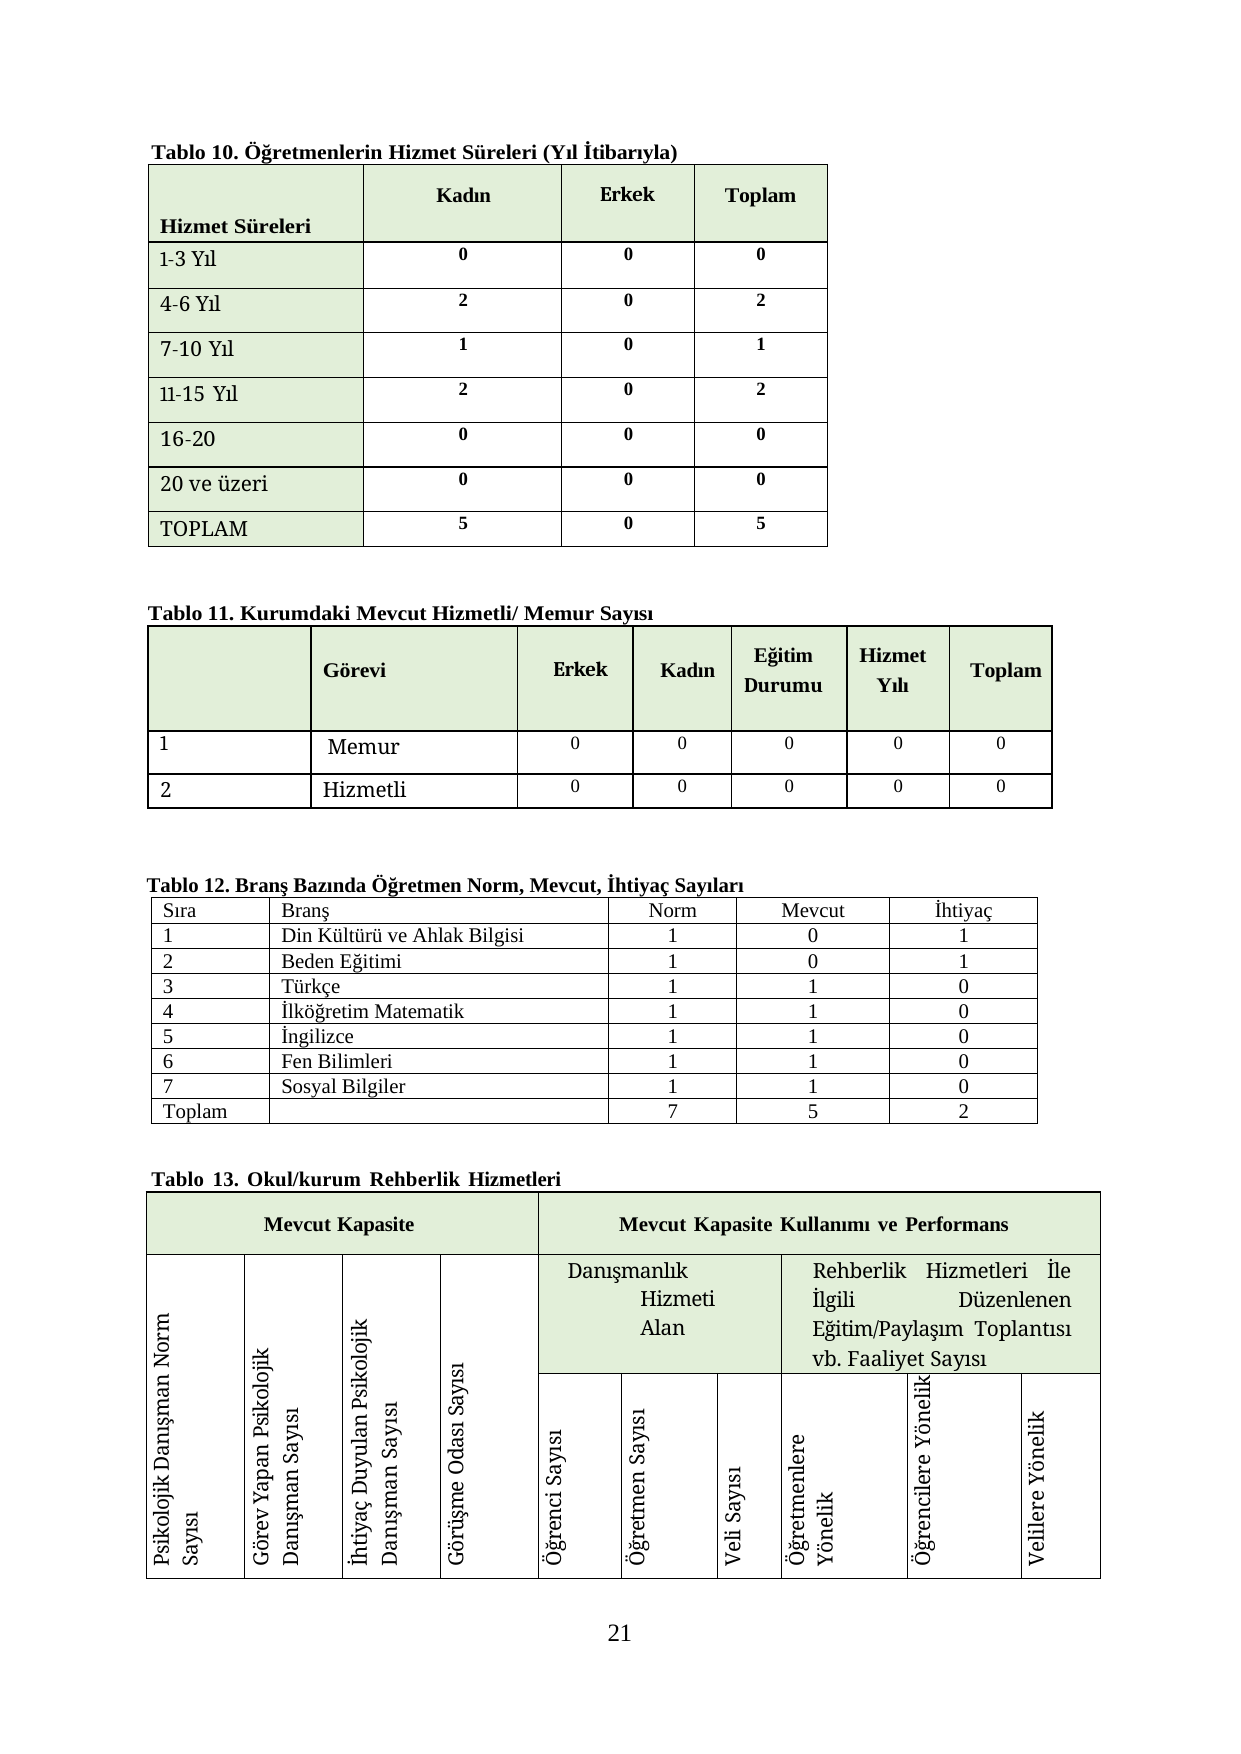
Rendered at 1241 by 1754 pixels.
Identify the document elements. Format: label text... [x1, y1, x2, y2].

table_cell 0 [732, 732, 846, 773]
table_cell 5 [152, 1024, 269, 1048]
table_cell 2 [890, 1099, 1037, 1123]
table_header Norm [609, 898, 736, 922]
table_cell Velilere Yönelik [1022, 1374, 1100, 1578]
table_cell 1 [890, 924, 1037, 947]
text Tablo 13. Okul/kurum Rehberlik Hizmetleri [48, 1167, 1198, 1191]
table_cell 1 [737, 1074, 889, 1098]
table_cell Öğretmen Sayısı [622, 1374, 717, 1578]
table_cell 1 [609, 1049, 736, 1073]
table_cell 1 [737, 974, 889, 998]
table_cell Beden Eğitimi [270, 949, 608, 973]
table_cell Toplam [152, 1099, 269, 1123]
table_cell 0 [695, 468, 827, 511]
table_cell Görüşme Odası Sayısı [441, 1255, 538, 1578]
table_cell Öğrenci Sayısı [539, 1374, 621, 1578]
table_cell Psikolojik Danışman Norm Sayısı [147, 1255, 244, 1578]
table_cell 1-3 Yıl [149, 243, 363, 288]
table_cell 0 [950, 775, 1051, 807]
table_cell 1 [609, 1024, 736, 1048]
table_cell 20 ve üzeri [149, 468, 363, 511]
table_cell 7 [609, 1099, 736, 1123]
table_header İhtiyaç [890, 898, 1037, 922]
table_header Toplam [695, 165, 827, 241]
table_cell 2 [149, 775, 310, 807]
table_cell 5 [737, 1099, 889, 1123]
table_header Kadın [364, 165, 561, 241]
table_cell 0 [562, 468, 694, 511]
table_cell 0 [890, 1074, 1037, 1098]
table_cell İhtiyaç Duyulan Psikolojik Danışman Sayısı [343, 1255, 440, 1578]
text Tablo 12. Branş Bazında Öğretmen Norm, Mevcut, İhtiyaç Sayıları [48, 873, 1198, 897]
table_cell [270, 1099, 608, 1123]
table_cell İlköğretim Matematik [270, 999, 608, 1023]
table_cell İngilizce [270, 1024, 608, 1048]
table_cell 0 [848, 732, 949, 773]
table_header Hizmet Süreleri [149, 165, 363, 241]
table_cell Memur [312, 732, 517, 773]
table_cell TOPLAM [149, 512, 363, 546]
table_cell 1 [695, 333, 827, 377]
table_header Hizmet Yılı [848, 627, 949, 730]
table_cell 2 [152, 949, 269, 973]
table_cell 0 [562, 333, 694, 377]
table_cell 1 [609, 974, 736, 998]
table_cell 0 [950, 732, 1051, 773]
table_cell Türkçe [270, 974, 608, 998]
table_cell 0 [364, 243, 561, 288]
table_cell 1 [152, 924, 269, 947]
table_cell 0 [634, 732, 731, 773]
table_cell 16-20 [149, 423, 363, 466]
table_cell 0 [848, 775, 949, 807]
table_cell 0 [890, 999, 1037, 1023]
table_cell 3 [152, 974, 269, 998]
table_cell 0 [518, 732, 632, 773]
table_cell 0 [695, 243, 827, 288]
table_cell Hizmetli [312, 775, 517, 807]
table_header Erkek [518, 627, 632, 730]
table_cell 0 [737, 924, 889, 947]
table_cell Veli Sayısı [718, 1374, 781, 1578]
table_cell 2 [695, 289, 827, 332]
table_cell Rehberlik Hizmetleri İle İlgili Düzenlenen Eğitim/Paylaşım Toplantısı vb. Faaliyet Sayısı [782, 1255, 1100, 1373]
table_cell Sosyal Bilgiler [270, 1074, 608, 1098]
table_cell 1 [609, 949, 736, 973]
table_header Eğitim Durumu [732, 627, 846, 730]
table_header Mevcut Kapasite [147, 1193, 538, 1254]
table_cell 1 [609, 1074, 736, 1098]
table_cell 1 [609, 924, 736, 947]
table_cell 1 [737, 1024, 889, 1048]
table_cell Fen Bilimleri [270, 1049, 608, 1073]
table_header Erkek [562, 165, 694, 241]
table_cell 0 [695, 423, 827, 466]
table_header Branş [270, 898, 608, 922]
table_cell Görev Yapan Psikolojik Danışman Sayısı [245, 1255, 342, 1578]
table_header Mevcut [737, 898, 889, 922]
table_cell 0 [737, 949, 889, 973]
table_header Toplam [950, 627, 1051, 730]
table_cell 2 [364, 289, 561, 332]
table_cell 0 [518, 775, 632, 807]
table_cell 11-15 Yıl [149, 378, 363, 422]
table_cell 1 [364, 333, 561, 377]
table_cell 0 [634, 775, 731, 807]
table_cell 6 [152, 1049, 269, 1073]
table_header Sıra [152, 898, 269, 922]
table_cell 2 [695, 378, 827, 422]
table_cell 7 [152, 1074, 269, 1098]
table_cell 1 [609, 999, 736, 1023]
text Tablo 11. Kurumdaki Mevcut Hizmetli/ Memur Sayısı [148, 601, 1198, 625]
table_cell 0 [562, 243, 694, 288]
table_cell 1 [737, 999, 889, 1023]
table_cell 1 [149, 732, 310, 773]
table_cell 1 [737, 1049, 889, 1073]
table_cell 0 [562, 378, 694, 422]
table_cell 5 [364, 512, 561, 546]
table_cell Danışmanlık Hizmeti Alan [539, 1255, 781, 1373]
table_header Kadın [634, 627, 731, 730]
table_cell 0 [890, 1049, 1037, 1073]
text Tablo 10. Öğretmenlerin Hizmet Süreleri (Yıl İtibarıyla) [48, 140, 1198, 164]
table_cell 0 [364, 423, 561, 466]
table_cell 0 [562, 512, 694, 546]
table_cell 0 [890, 1024, 1037, 1048]
table_header Mevcut Kapasite Kullanımı ve Performans [539, 1193, 1100, 1254]
table_cell 0 [732, 775, 846, 807]
table_cell Öğrencilere Yönelik [908, 1374, 1021, 1578]
table_cell 0 [364, 468, 561, 511]
table_cell 2 [364, 378, 561, 422]
table_cell Öğretmenlere Yönelik [782, 1374, 907, 1578]
table_cell 5 [695, 512, 827, 546]
table_header [149, 627, 310, 730]
table_cell 1 [890, 949, 1037, 973]
table_cell 0 [562, 289, 694, 332]
table_cell 4 [152, 999, 269, 1023]
table_cell 0 [562, 423, 694, 466]
table_cell 0 [890, 974, 1037, 998]
table_header Görevi [312, 627, 517, 730]
table_cell Din Kültürü ve Ahlak Bilgisi [270, 924, 608, 947]
table_cell 7-10 Yıl [149, 333, 363, 377]
table_cell 4-6 Yıl [149, 289, 363, 332]
